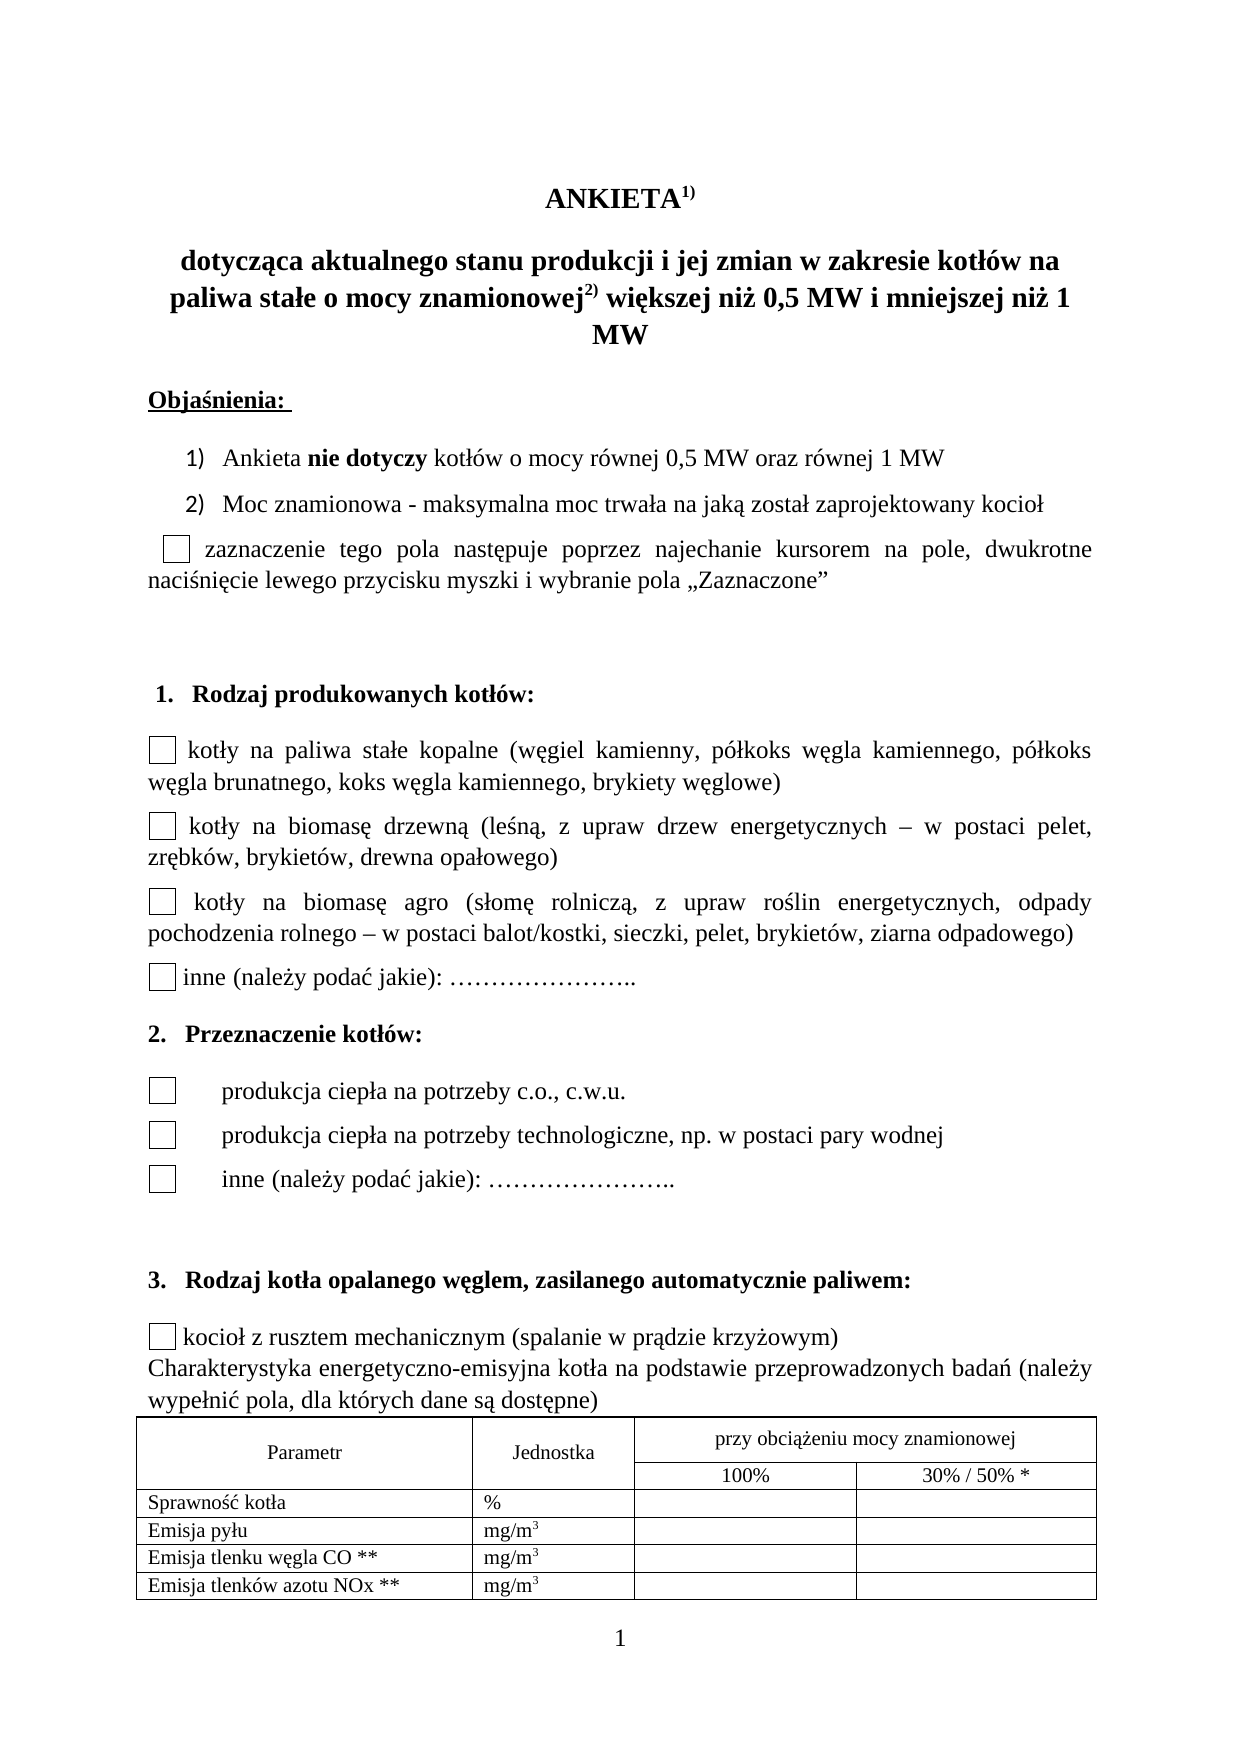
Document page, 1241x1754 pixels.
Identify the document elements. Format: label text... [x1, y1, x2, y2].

table_cell [635, 1490, 856, 1517]
text kotły na biomasę agro (słomę rolniczą, z upraw roślin energetycznych, odpady pochodzenia rolnego – w postaci balot/kostki, sieczki, pelet, brykietów, ziarna odpadowego) [148, 887, 1093, 947]
table_cell Emisja tlenków azotu NOx ** [137, 1573, 472, 1599]
table_cell [635, 1518, 856, 1544]
text kotły na paliwa stałe kopalne (węgiel kamienny, półkoks węgla kamiennego, półkoks węgla brunatnego, koks węgla kamiennego, brykiety węglowe) [148, 735, 1093, 796]
text Objaśnienia: [148, 385, 1093, 414]
text produkcja ciepła na potrzeby technologiczne, np. w postaci pary wodnej [148, 1120, 1093, 1149]
table_cell [857, 1573, 1096, 1599]
table_cell [857, 1545, 1096, 1572]
text Charakterystyka energetyczno-emisyjna kotła na podstawie przeprowadzonych badań (należy wypełnić pola, dla których dane są dostępne) [148, 1353, 1093, 1413]
text produkcja ciepła na potrzeby c.o., c.w.u. [148, 1076, 1093, 1104]
table_cell [635, 1545, 856, 1572]
table_cell 30% / 50% * [857, 1463, 1096, 1489]
table_cell Sprawność kotła [137, 1490, 472, 1517]
table_cell 100% [635, 1463, 856, 1489]
text inne (należy podać jakie): ………………….. [148, 1164, 1093, 1193]
table_cell [857, 1490, 1096, 1517]
list Rodzaj produkowanych kotłów: [155, 679, 1093, 707]
table_header przy obciążeniu mocy znamionowej [635, 1418, 1096, 1462]
text ANKIETA1) [148, 181, 1093, 215]
list Przeznaczenie kotłów: [148, 1019, 1093, 1048]
text inne (należy podać jakie): ………………….. [148, 962, 1093, 991]
list Moc znamionowa - maksymalna moc trwała na jaką został zaprojektowany kocioł [185, 488, 1093, 518]
text kotły na biomasę drzewną (leśną, z upraw drzew energetycznych – w postaci pelet, zrębków, brykietów, drewna opałowego) [148, 811, 1093, 871]
table_cell mg/m3 [473, 1545, 634, 1572]
table_header Parametr [137, 1418, 472, 1489]
table_cell mg/m3 [473, 1518, 634, 1544]
list Rodzaj kotła opalanego węglem, zasilanego automatycznie paliwem: [148, 1265, 1093, 1294]
text zaznaczenie tego pola następuje poprzez najechanie kursorem na pole, dwukrotne naciśnięcie lewego przycisku myszki i wybranie pola „Zaznaczone” [148, 534, 1093, 594]
table_cell mg/m3 [473, 1573, 634, 1599]
text kocioł z rusztem mechanicznym (spalanie w prądzie krzyżowym) [148, 1322, 1093, 1350]
table_cell % [473, 1490, 634, 1517]
table_cell Emisja pyłu [137, 1518, 472, 1544]
text dotycząca aktualnego stanu produkcji i jej zmian w zakresie kotłów na paliwa stałe o mocy znamionowej2) większej niż 0,5 MW i mniejszej niż 1 MW [148, 243, 1093, 351]
table_cell Emisja tlenku węgla CO ** [137, 1545, 472, 1572]
table_header Jednostka [473, 1418, 634, 1489]
table_cell [635, 1573, 856, 1599]
list Ankieta nie dotyczy kotłów o mocy równej 0,5 MW oraz równej 1 MW [185, 442, 1093, 472]
table_cell [857, 1518, 1096, 1544]
